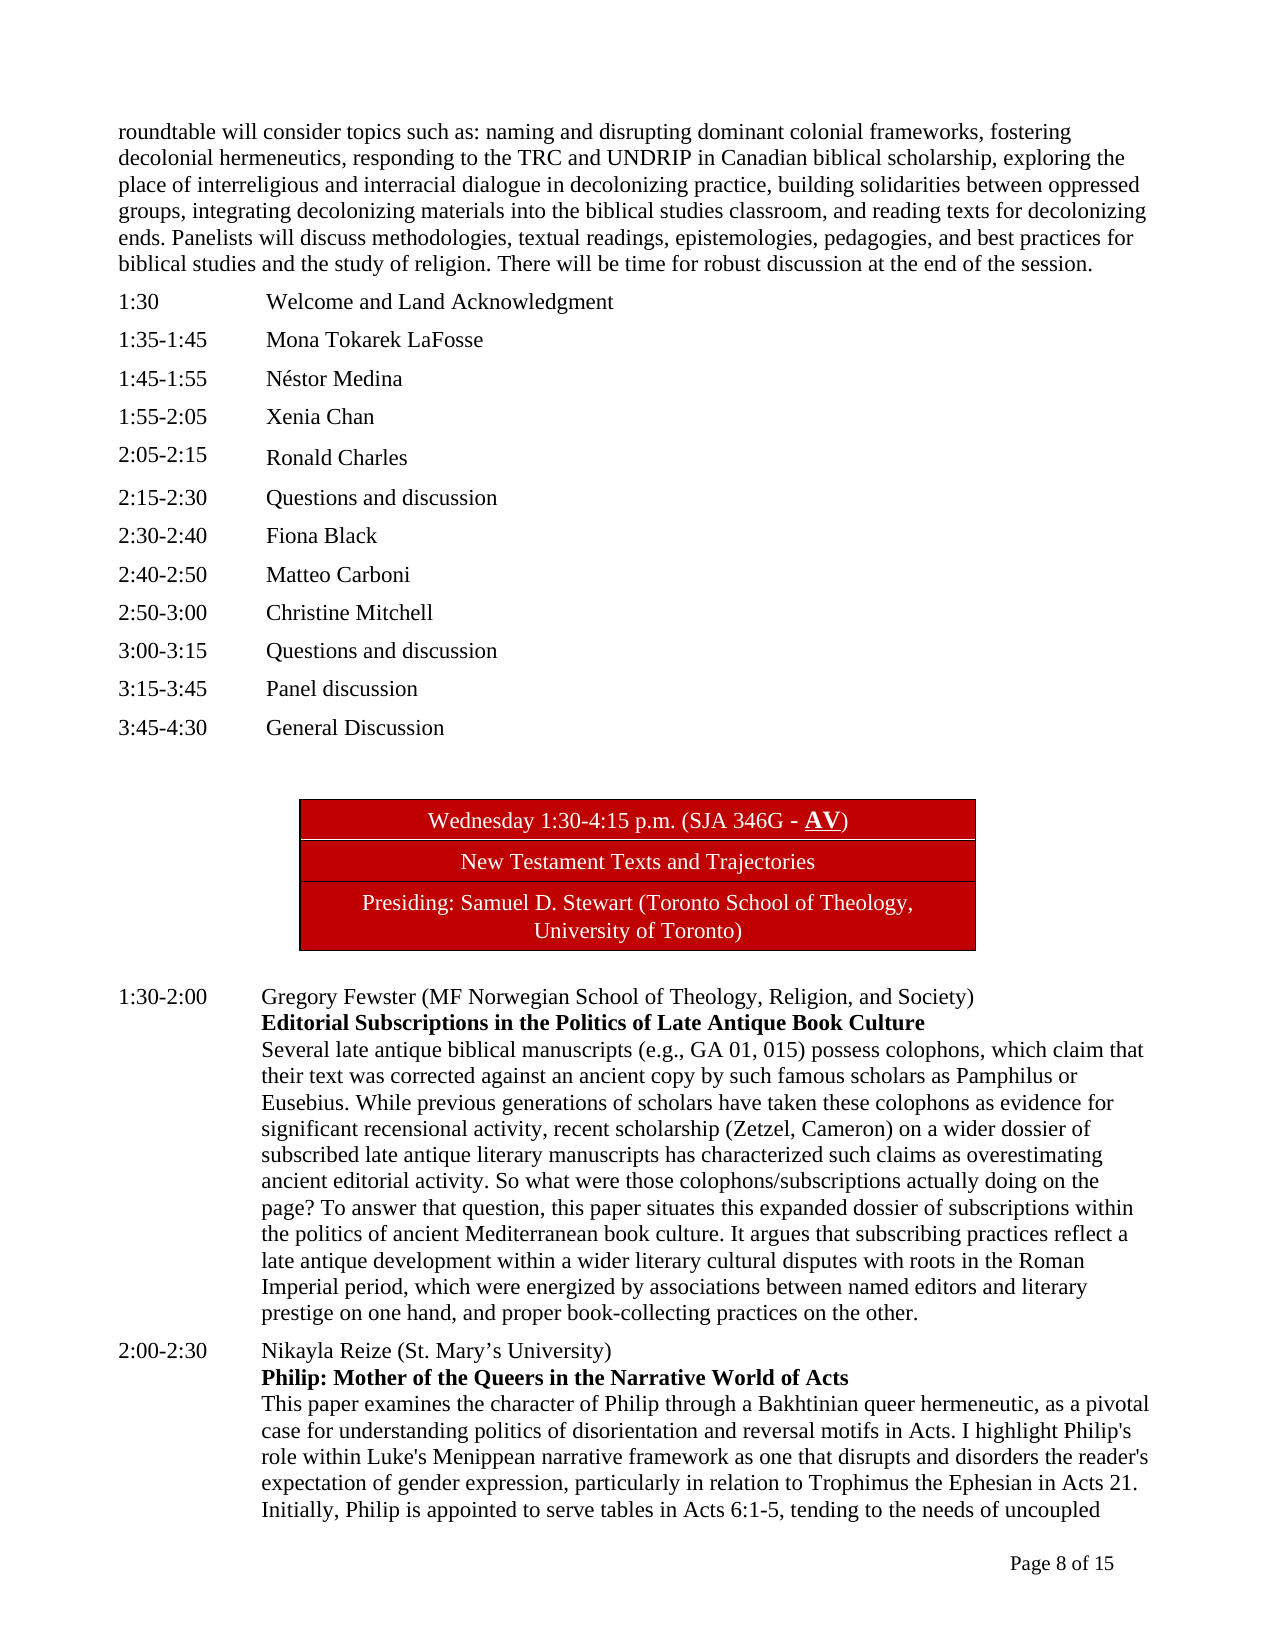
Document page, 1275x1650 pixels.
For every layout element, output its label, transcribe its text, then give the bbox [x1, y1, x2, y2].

table_header Wednesday 1:30-4:15 p.m. (SJA 346G - AV) [301, 800, 975, 839]
table_cell 2:05-2:15 [112, 435, 260, 478]
table_cell 3:15-3:45 [112, 669, 260, 708]
table_cell New Testament Texts and Trajectories [301, 841, 975, 881]
table_cell Questions and discussion [260, 478, 1163, 516]
table_header 1:30-2:00 [112, 977, 255, 1332]
table_cell Presiding: Samuel D. Stewart (Toronto School of Theology, University of Toronto) [301, 882, 975, 950]
table_cell Ronald Charles [260, 435, 1163, 478]
table_cell 3:45-4:30 [112, 708, 260, 746]
table_cell Néstor Medina [260, 359, 1163, 397]
table_cell 2:40-2:50 [112, 555, 260, 593]
table_cell 2:00-2:30 [112, 1332, 255, 1528]
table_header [112, 112, 1163, 282]
table_cell Questions and discussion [260, 631, 1163, 669]
table_header Gregory Fewster (MF Norwegian School of Theology, Religion, and Society) Editorial Subscriptions in the Politics of Late Antique Book Culture Several late antique biblical manuscripts (e.g., GA 01, 015) possess colophons, which claim that their text was corrected against an ancient copy by such famous scholars as Pamphilus or Eusebius. While previous generations of scholars have taken these colophons as evidence for significant recensional activity, recent scholarship (Zetzel, Cameron) on a wider dossier of subscribed late antique literary manuscripts has characterized such claims as overestimating ancient editorial activity. So what were those colophons/subscriptions actually doing on the page? To answer that question, this paper situates this expanded dossier of subscriptions within the politics of ancient Mediterranean book culture. It argues that subscribing practices reflect a late antique development within a wider literary cultural disputes with roots in the Roman Imperial period, which were energized by associations between named editors and literary prestige on one hand, and proper book-collecting practices on the other. [255, 977, 1163, 1332]
table_cell Welcome and Land Acknowledgment [260, 282, 1163, 320]
table_cell 2:50-3:00 [112, 593, 260, 631]
table_cell 3:00-3:15 [112, 631, 260, 669]
table_cell Fiona Black [260, 516, 1163, 555]
table_cell General Discussion [260, 708, 1163, 746]
table_cell Panel discussion [260, 669, 1163, 708]
table_cell Matteo Carboni [260, 555, 1163, 593]
table_cell 1:35-1:45 [112, 320, 260, 359]
table_cell Christine Mitchell [260, 593, 1163, 631]
table_cell 1:30 [112, 282, 260, 320]
table_cell 2:30-2:40 [112, 516, 260, 555]
table_cell 1:55-2:05 [112, 397, 260, 435]
table_cell Mona Tokarek LaFosse [260, 320, 1163, 359]
table_cell 1:45-1:55 [112, 359, 260, 397]
table_cell Xenia Chan [260, 397, 1163, 435]
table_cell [255, 1332, 1163, 1528]
table_cell 2:15-2:30 [112, 478, 260, 516]
